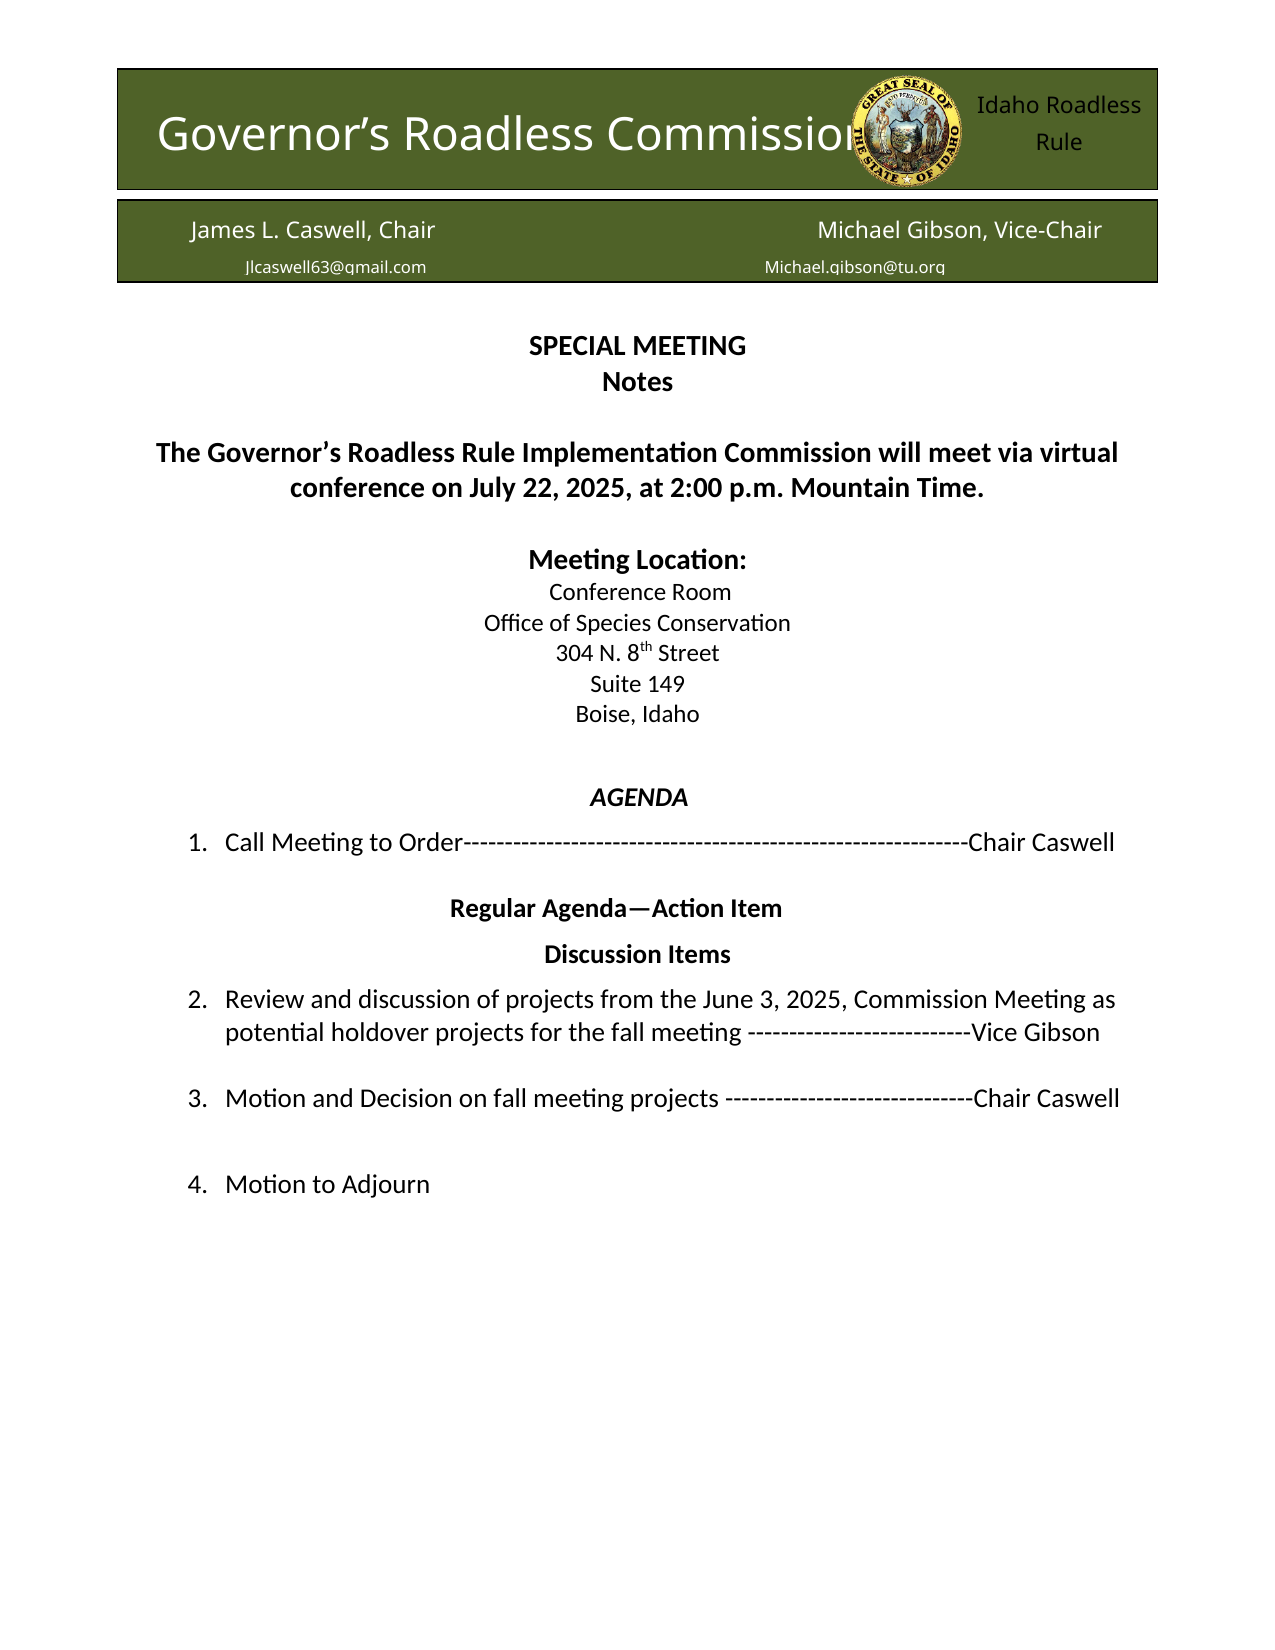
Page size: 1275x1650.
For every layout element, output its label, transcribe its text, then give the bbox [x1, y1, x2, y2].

list Call Meeting to Order-------------------------------------------------------------Chair Caswell [187, 825, 1125, 858]
list Regular Agenda—Action Item [225, 891, 1125, 924]
text Discussion Items [150, 937, 1125, 970]
text The Governor’s Roadless Rule Implementation Commission will meet via virtual conference on July 22, 2025, at 2:00 p.m. Mountain Time. [150, 434, 1125, 505]
text Boise, Idaho [150, 698, 1125, 729]
list Motion to Adjourn [187, 1167, 1125, 1201]
list Review and discussion of projects from the June 3, 2025, Commission Meeting as potential holdover projects for the fall meeting ---------------------------Vice Gibson [187, 982, 1125, 1048]
text Notes [150, 363, 1125, 398]
list Motion and Decision on fall meeting projects ------------------------------Chair Caswell [187, 1081, 1125, 1114]
text SPECIAL MEETING [150, 327, 1125, 363]
text AGENDA [150, 780, 1125, 813]
text Suite 149 [150, 668, 1125, 698]
text 304 N. 8th Street [150, 637, 1125, 668]
picture [849, 74, 963, 188]
text Conference Room [150, 576, 1125, 607]
text Office of Species Conservation [150, 607, 1125, 637]
text Meeting Location: [150, 541, 1125, 576]
